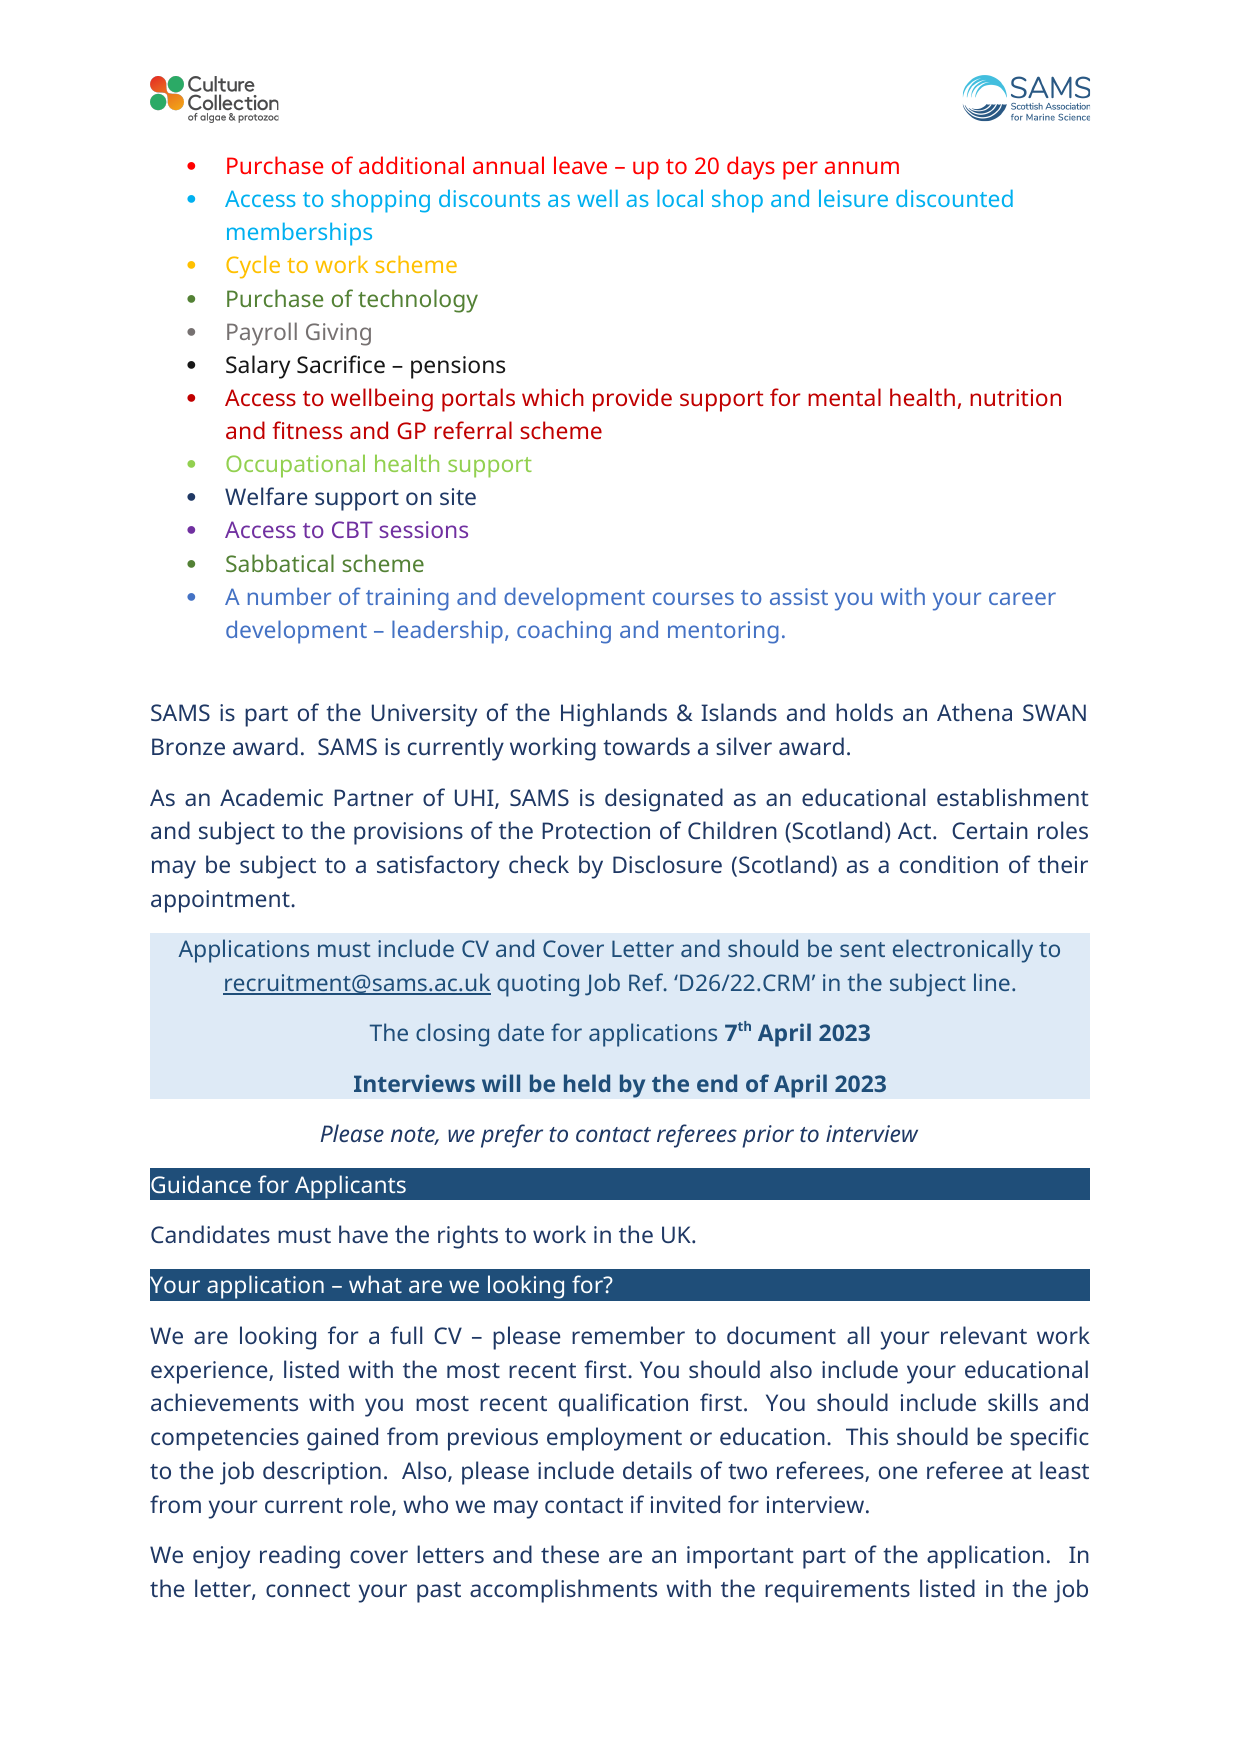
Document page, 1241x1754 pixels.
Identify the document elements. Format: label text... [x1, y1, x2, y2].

list Salary Sacrifice – pensions [187, 349, 1090, 380]
text SAMS is part of the University of the Highlands & Islands and holds an Athena SWAN Bronze award. SAMS is currently working towards a silver award. [150, 697, 1090, 762]
text Guidance for Applicants [150, 1168, 1090, 1200]
list Access to shopping discounts as well as local shop and leisure discounted memberships [187, 183, 1090, 247]
list Payroll Giving [187, 316, 1090, 347]
text Candidates must have the rights to work in the UK. [150, 1219, 1090, 1250]
picture [150, 76, 279, 123]
list Access to wellbeing portals which provide support for mental health, nutrition and fitness and GP referral scheme [187, 382, 1090, 446]
list A number of training and development courses to assist you with your career development – leadership, coaching and mentoring. [187, 581, 1090, 645]
text The closing date for applications 7th April 2023 [150, 1017, 1090, 1048]
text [150, 1539, 1090, 1604]
text Interviews will be held by the end of April 2023 [150, 1068, 1090, 1099]
list Access to CBT sessions [187, 514, 1090, 546]
list Purchase of technology [187, 282, 1090, 314]
list Cycle to work scheme [187, 249, 1090, 281]
list Purchase of additional annual leave – up to 20 days per annum [187, 150, 1090, 181]
list Occupational health support [187, 448, 1090, 479]
text Your application – what are we looking for? [150, 1269, 1090, 1301]
list Welfare support on site [187, 481, 1090, 512]
text Please note, we prefer to contact referees prior to interview [150, 1118, 1090, 1149]
text We are looking for a full CV – please remember to document all your relevant work experience, listed with the most recent first. You should also include your educational achievements with you most recent qualification first. You should include skills and competencies gained from previous employment or education. This should be specific to the job description. Also, please include details of two referees, one referee at least from your current role, who we may contact if invited for interview. [150, 1320, 1090, 1520]
text Applications must include CV and Cover Letter and should be sent electronically to recruitment@sams.ac.uk quoting Job Ref. ‘D26/22.CRM’ in the subject line. [150, 933, 1090, 998]
text As an Academic Partner of UHI, SAMS is designated as an educational establishment and subject to the provisions of the Protection of Children (Scotland) Act. Certain roles may be subject to a satisfactory check by Disclosure (Scotland) as a condition of their appointment. [150, 781, 1090, 914]
list Sabbatical scheme [187, 547, 1090, 579]
picture [962, 73, 1091, 123]
